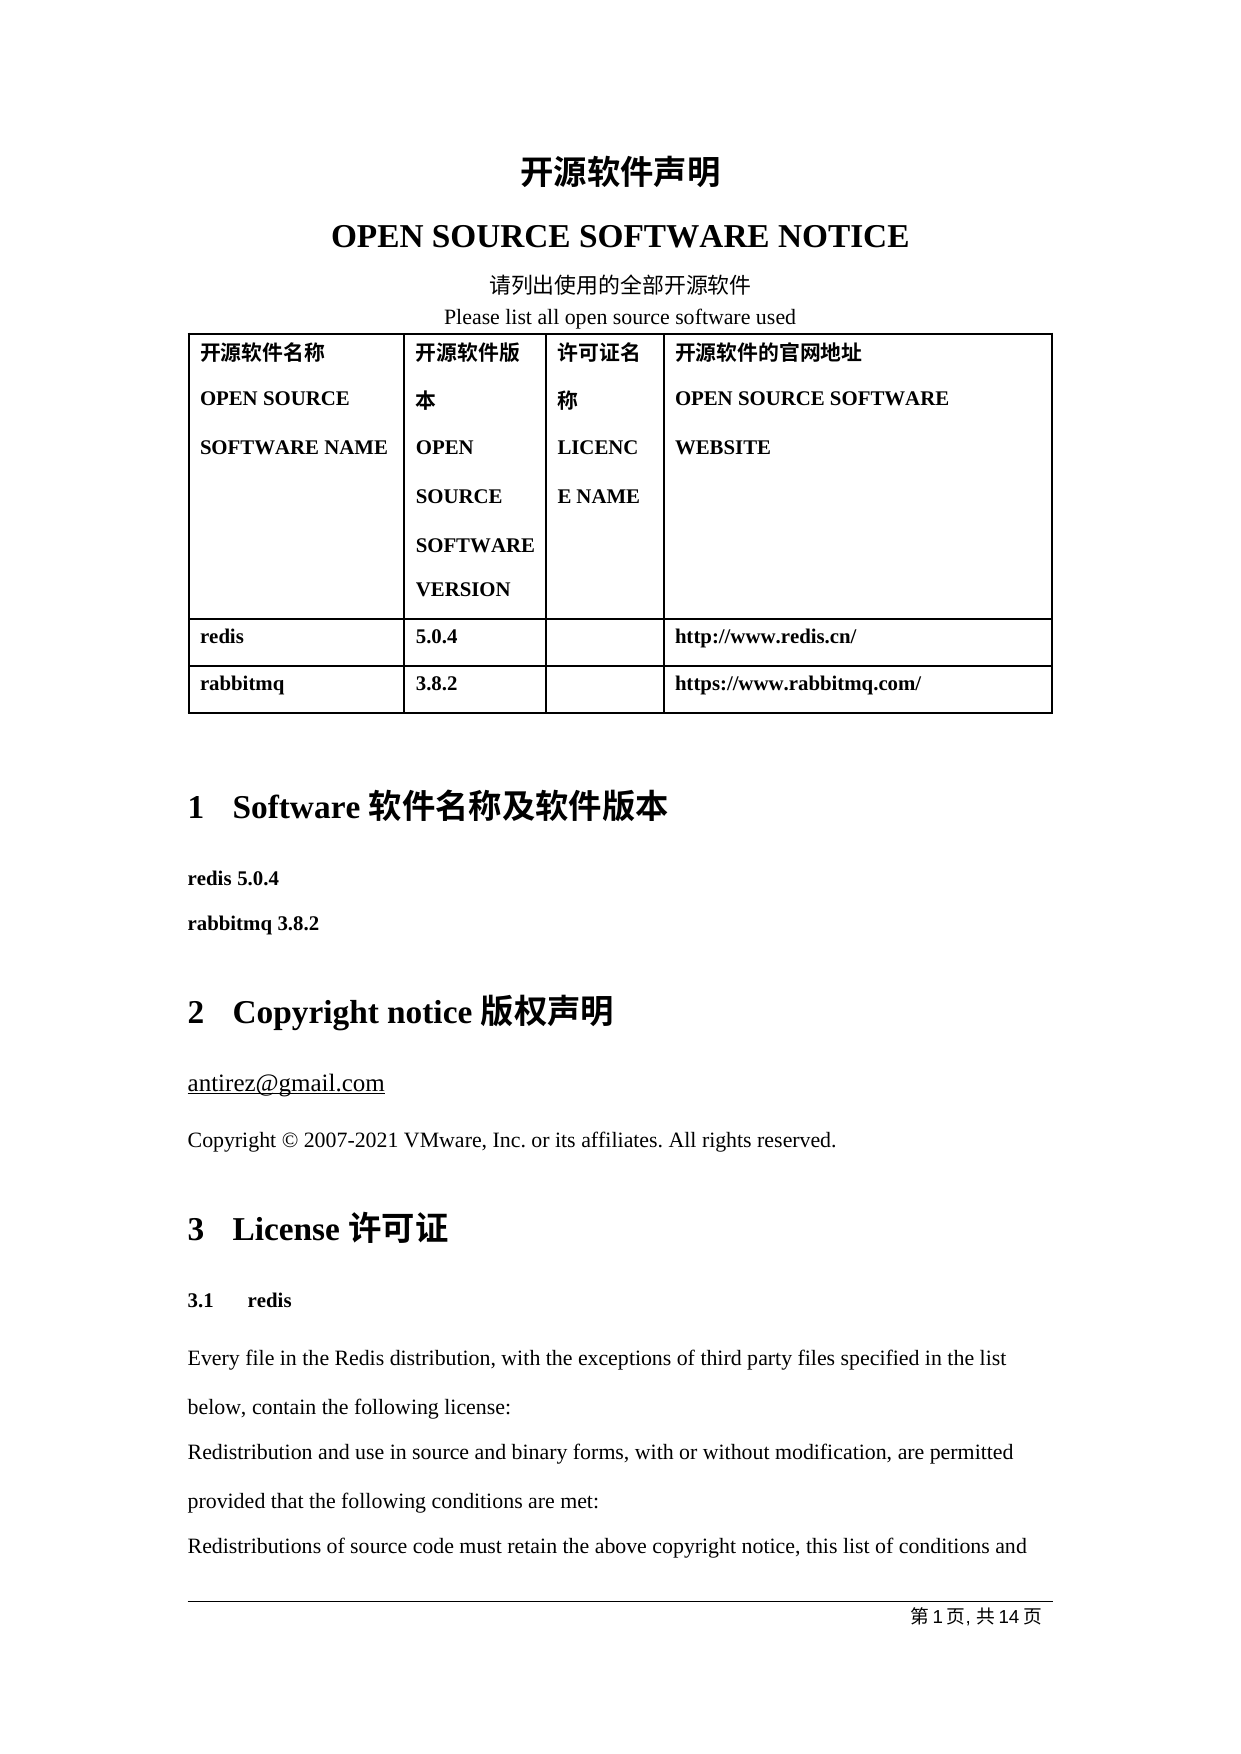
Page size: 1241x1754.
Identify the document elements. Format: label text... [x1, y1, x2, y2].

table_cell redis [190, 620, 403, 665]
table_header 开源软件的官网地址 OPEN SOURCE SOFTWARE WEBSITE [665, 335, 1051, 618]
text rabbitmq 3.8.2 [187, 907, 1053, 939]
table_cell rabbitmq [190, 667, 403, 712]
subtitle redis [187, 1284, 1053, 1316]
text Copyright © 2007-2021 VMware, Inc. or its affiliates. All rights reserved. [187, 1124, 1053, 1156]
text Redistribution and use in source and binary forms, with or without modification, are permitted provided that the following conditions are met: [187, 1435, 1053, 1516]
table_header 开源软件名称 OPEN SOURCE SOFTWARE NAME [190, 335, 403, 618]
text OPEN SOURCE SOFTWARE NOTICE [187, 202, 1053, 267]
text 开源软件声明 [187, 137, 1053, 202]
text redis 5.0.4 [187, 862, 1053, 894]
table_cell https://www.rabbitmq.com/ [665, 667, 1051, 712]
table_header 许可证名称 LICENCE NAME [547, 335, 663, 618]
table_cell [547, 667, 663, 712]
subtitle antirez@gmail.com [187, 1066, 1053, 1099]
table_cell http://www.redis.cn/ [665, 620, 1051, 665]
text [187, 1529, 1053, 1562]
table_header 开源软件版本 OPEN SOURCE SOFTWARE VERSION [405, 335, 545, 618]
text Please list all open source software used [187, 300, 1053, 332]
text Every file in the Redis distribution, with the exceptions of third party files specified in the list below, contain the following license: [187, 1341, 1053, 1423]
text 请列出使用的全部开源软件 [187, 267, 1053, 300]
table_cell [547, 620, 663, 665]
table_cell 5.0.4 [405, 620, 545, 665]
table_cell 3.8.2 [405, 667, 545, 712]
subtitle Copyright notice 版权声明 [187, 976, 1053, 1041]
subtitle Software 软件名称及软件版本 [187, 772, 1053, 837]
subtitle License 许可证 [187, 1194, 1053, 1259]
